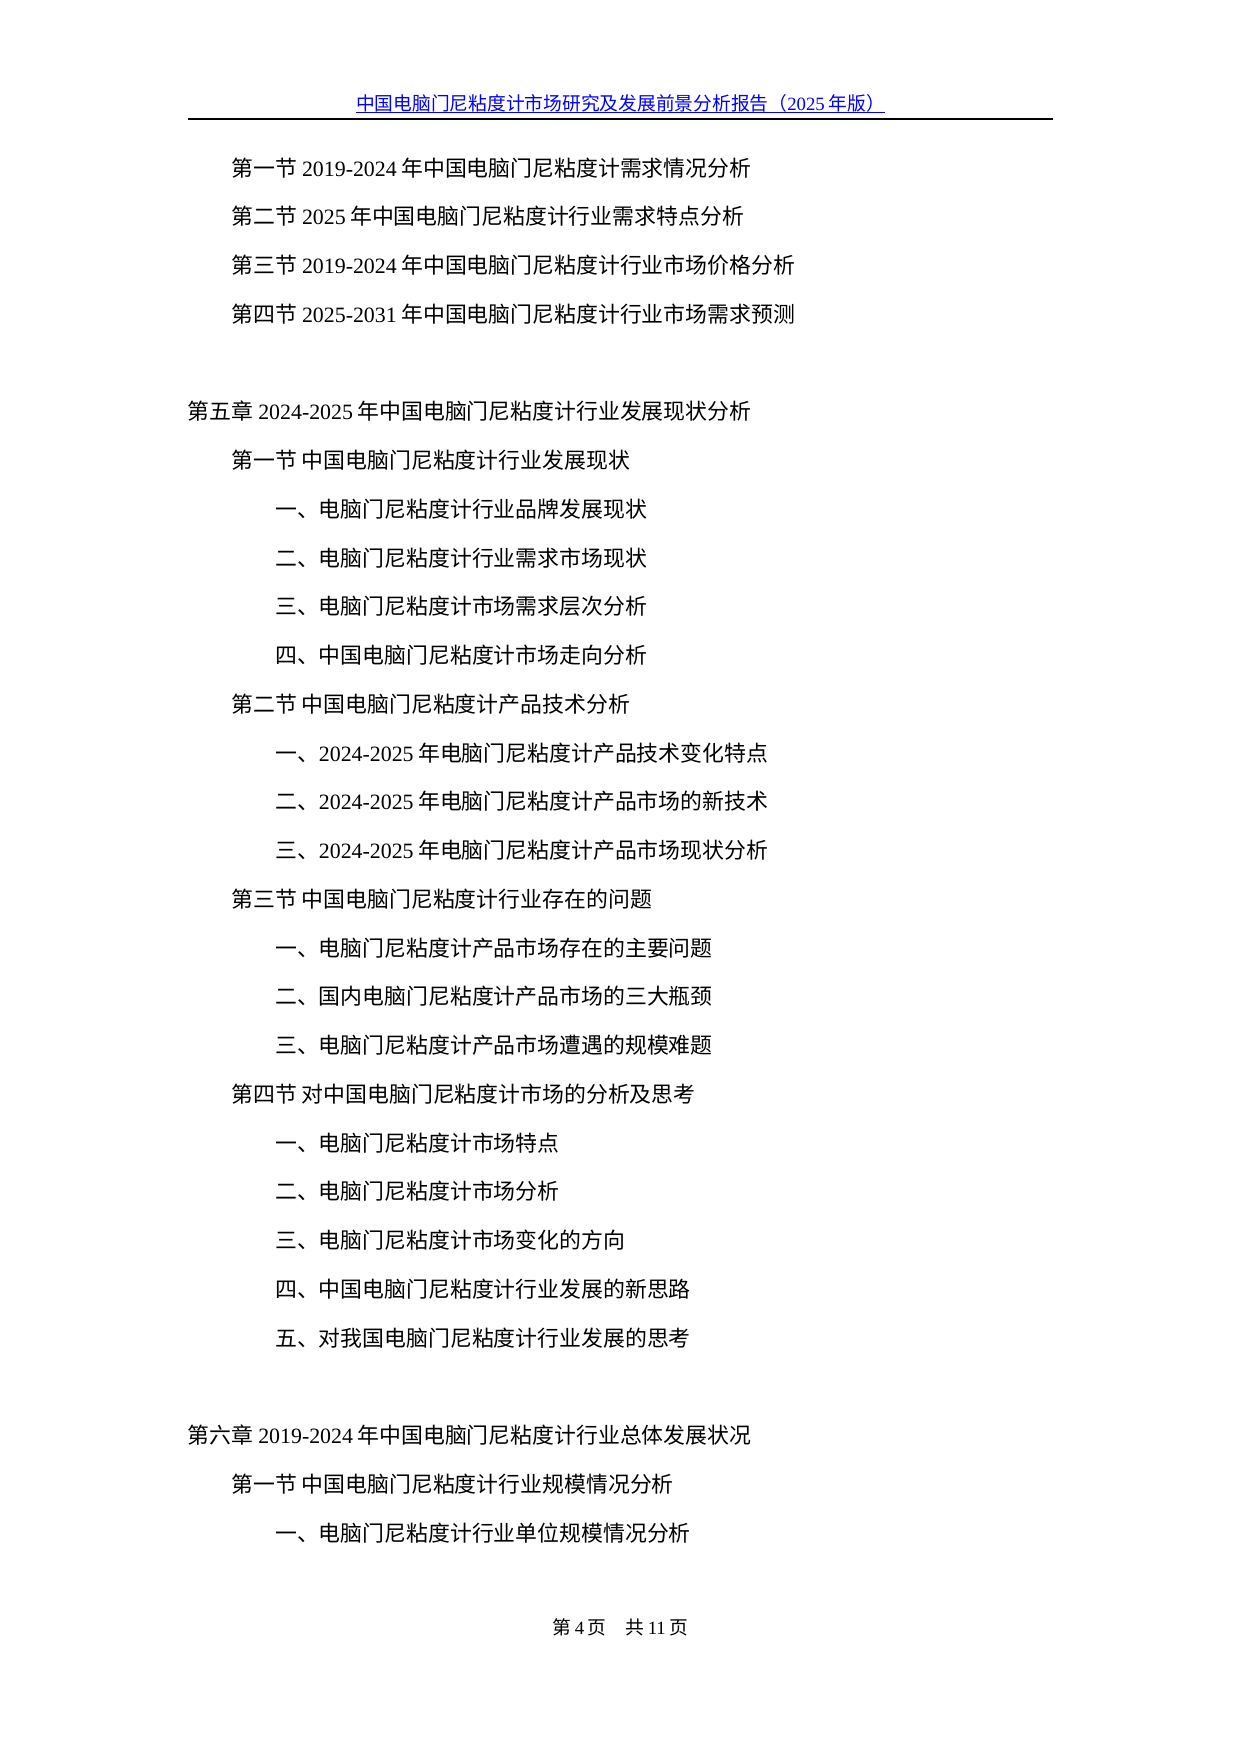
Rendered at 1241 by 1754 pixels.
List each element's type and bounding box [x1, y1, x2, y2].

text [187, 150, 1053, 1548]
